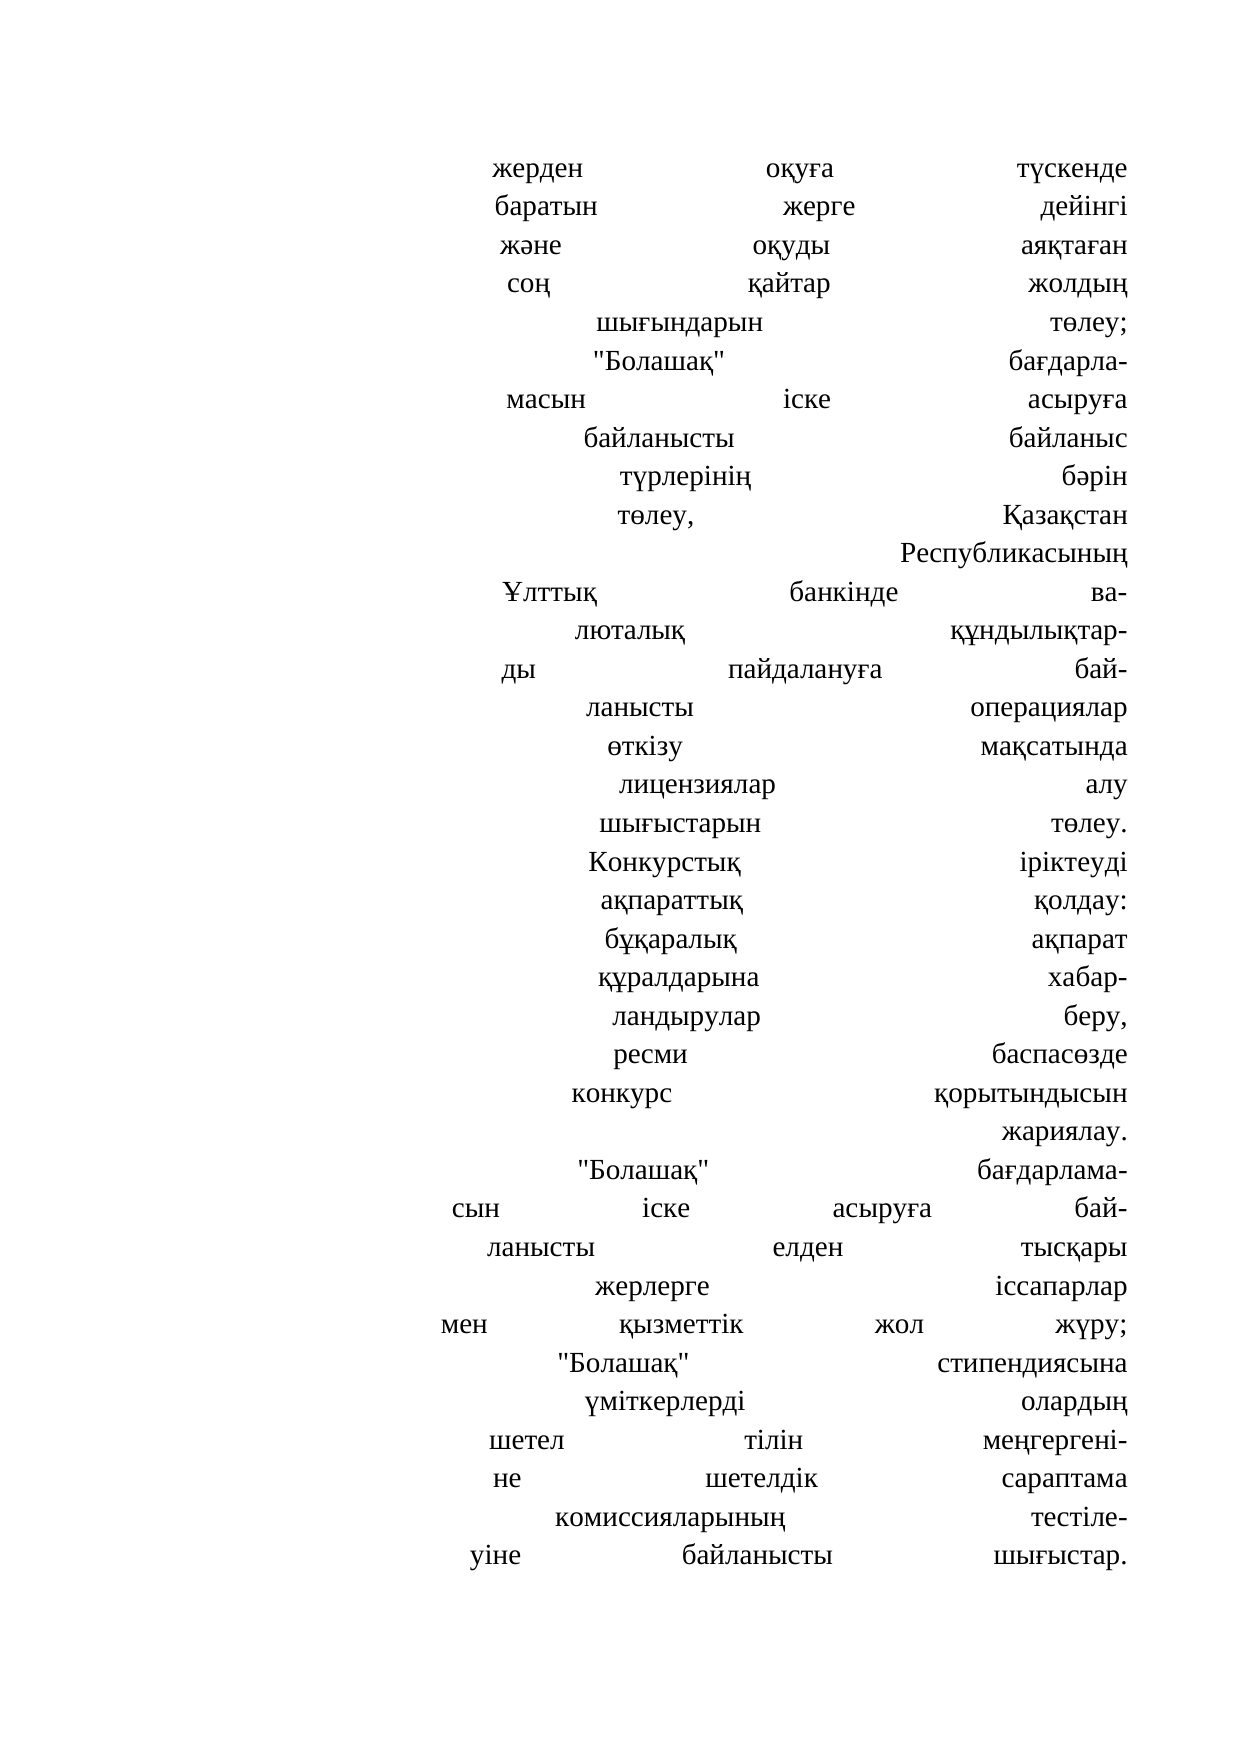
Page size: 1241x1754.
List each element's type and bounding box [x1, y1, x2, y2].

text [112, 150, 1128, 1571]
